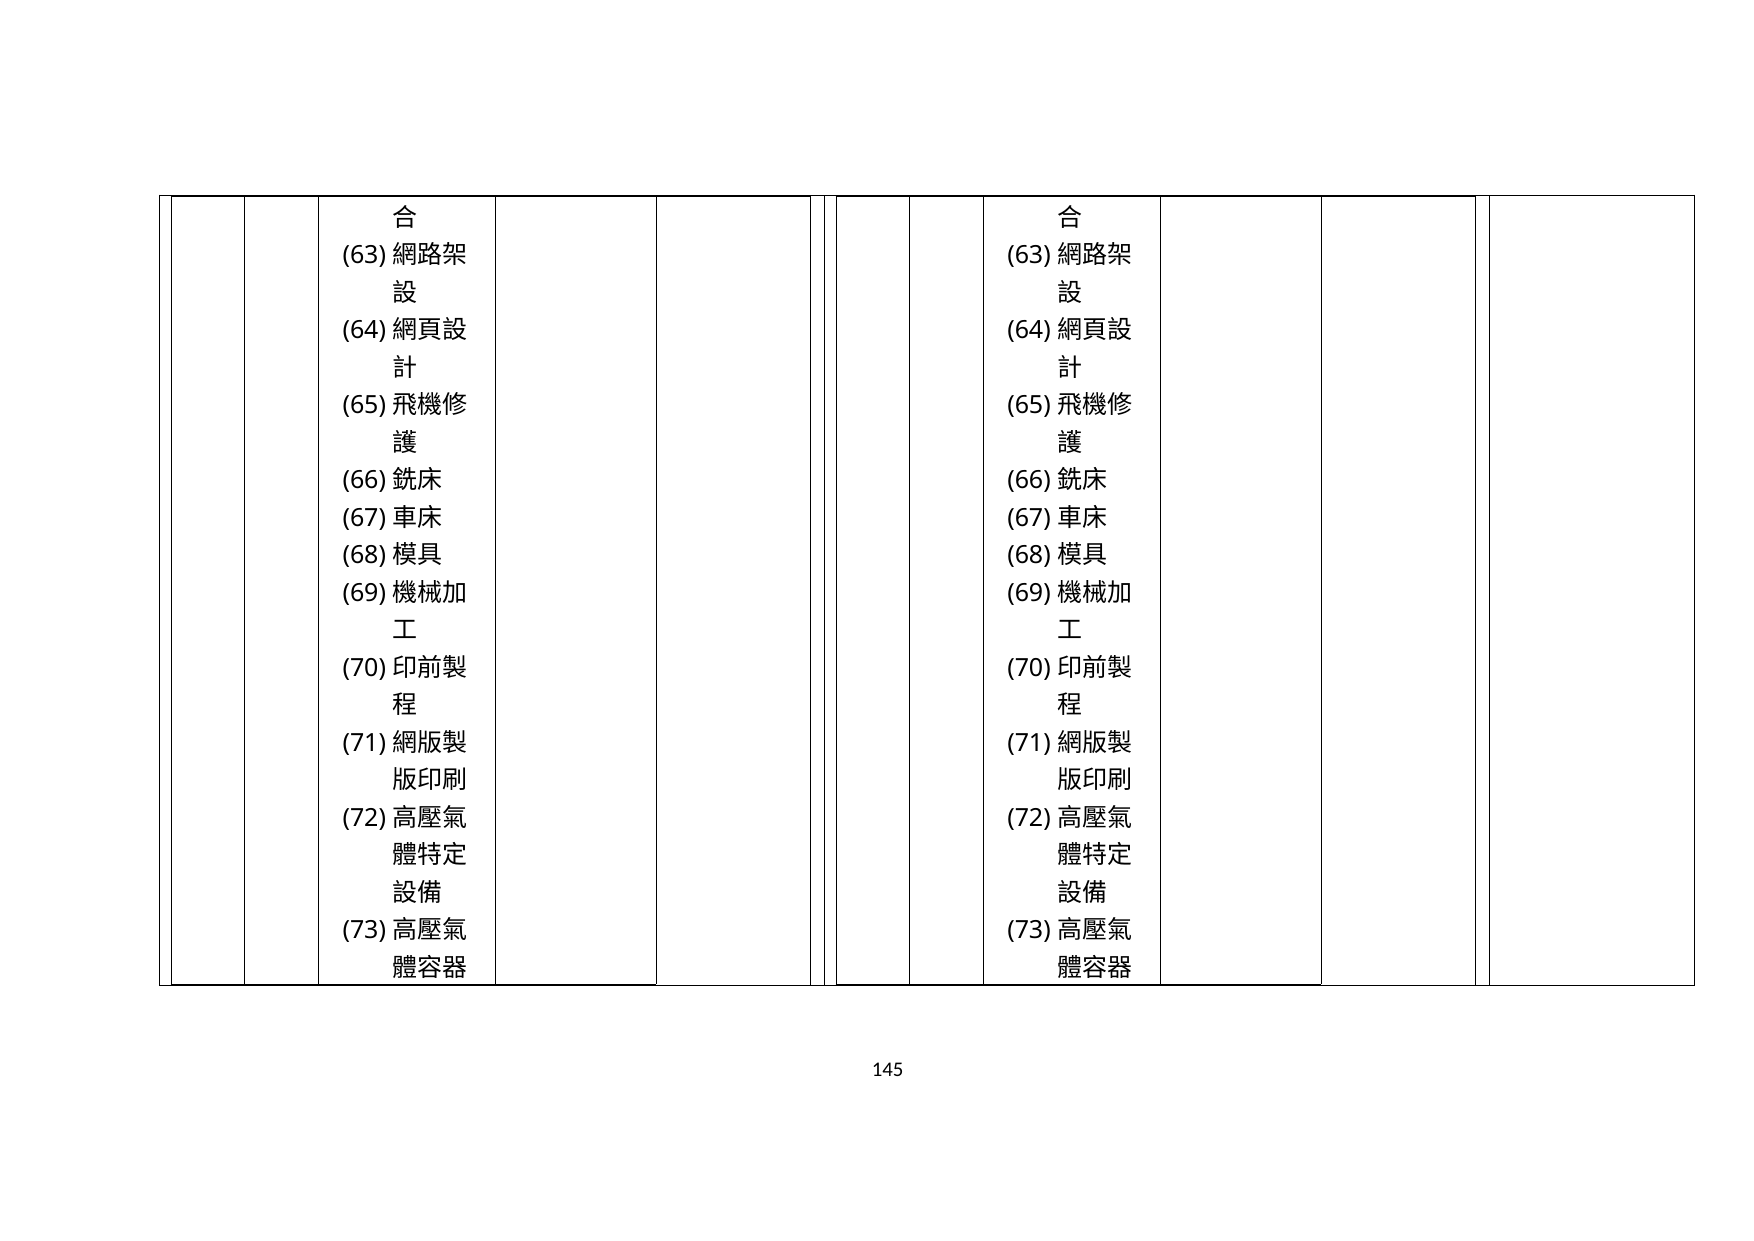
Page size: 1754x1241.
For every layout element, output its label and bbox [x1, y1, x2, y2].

table_cell [1490, 196, 1694, 985]
table_cell [172, 197, 244, 984]
table_cell [910, 197, 983, 984]
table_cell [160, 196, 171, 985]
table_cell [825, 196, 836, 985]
table_cell [1161, 197, 1321, 984]
table_cell [657, 197, 810, 984]
table_cell [1322, 197, 1475, 984]
table_cell [496, 197, 656, 984]
table_cell [245, 197, 318, 984]
table_cell [319, 197, 495, 984]
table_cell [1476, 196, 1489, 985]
table_cell [837, 197, 909, 984]
table_cell [984, 197, 1160, 984]
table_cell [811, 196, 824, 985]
